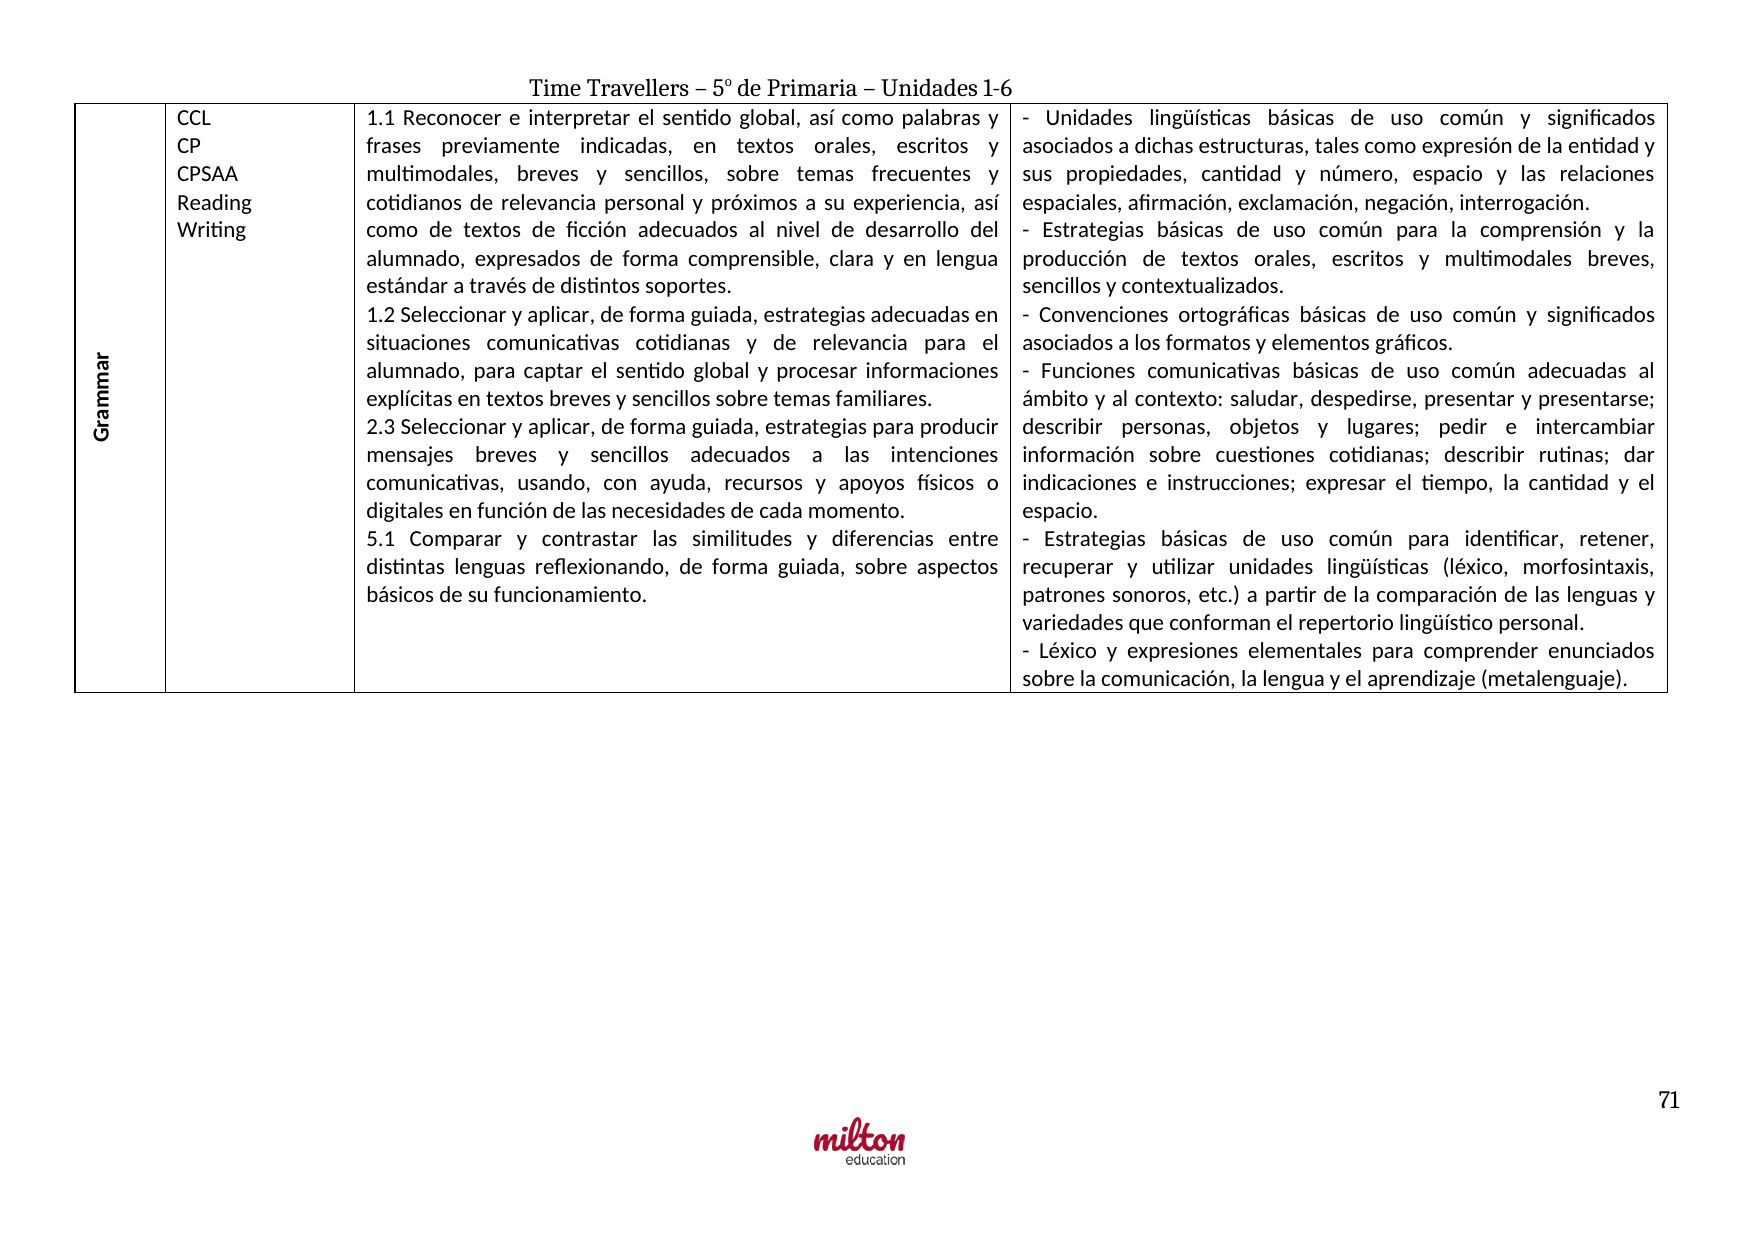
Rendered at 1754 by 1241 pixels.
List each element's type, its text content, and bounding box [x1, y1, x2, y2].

picture [806, 1114, 911, 1167]
table_cell 1.1 Reconocer e interpretar el sentido global, así como palabras y frases previamente indicadas, en textos orales, escritos y multimodales, breves y sencillos, sobre temas frecuentes y cotidianos de relevancia personal y próximos a su experiencia, así como de textos de ficción adecuados al nivel de desarrollo del alumnado, expresados de forma comprensible, clara y en lengua estándar a través de distintos soportes. 1.2 Seleccionar y aplicar, de forma guiada, estrategias adecuadas en situaciones comunicativas cotidianas y de relevancia para el alumnado, para captar el sentido global y procesar informaciones explícitas en textos breves y sencillos sobre temas familiares. 2.3 Seleccionar y aplicar, de forma guiada, estrategias para producir mensajes breves y sencillos adecuados a las intenciones comunicativas, usando, con ayuda, recursos y apoyos físicos o digitales en función de las necesidades de cada momento. 5.1 Comparar y contrastar las similitudes y diferencias entre distintas lenguas reflexionando, de forma guiada, sobre aspectos básicos de su funcionamiento. [355, 104, 1010, 692]
table_cell - Unidades lingüísticas básicas de uso común y significados asociados a dichas estructuras, tales como expresión de la entidad y sus propiedades, cantidad y número, espacio y las relaciones espaciales, afirmación, exclamación, negación, interrogación. - Estrategias básicas de uso común para la comprensión y la producción de textos orales, escritos y multimodales breves, sencillos y contextualizados. - Convenciones ortográficas básicas de uso común y significados asociados a los formatos y elementos gráficos. - Funciones comunicativas básicas de uso común adecuadas al ámbito y al contexto: saludar, despedirse, presentar y presentarse; describir personas, objetos y lugares; pedir e intercambiar información sobre cuestiones cotidianas; describir rutinas; dar indicaciones e instrucciones; expresar el tiempo, la cantidad y el espacio. - Estrategias básicas de uso común para identificar, retener, recuperar y utilizar unidades lingüísticas (léxico, morfosintaxis, patrones sonoros, etc.) a partir de la comparación de las lenguas y variedades que conforman el repertorio lingüístico personal. - Léxico y expresiones elementales para comprender enunciados sobre la comunicación, la lengua y el aprendizaje (metalenguaje). [1011, 104, 1667, 692]
table_cell CCL CP CPSAA Reading Writing [166, 104, 354, 692]
table_cell Grammar [76, 104, 165, 692]
